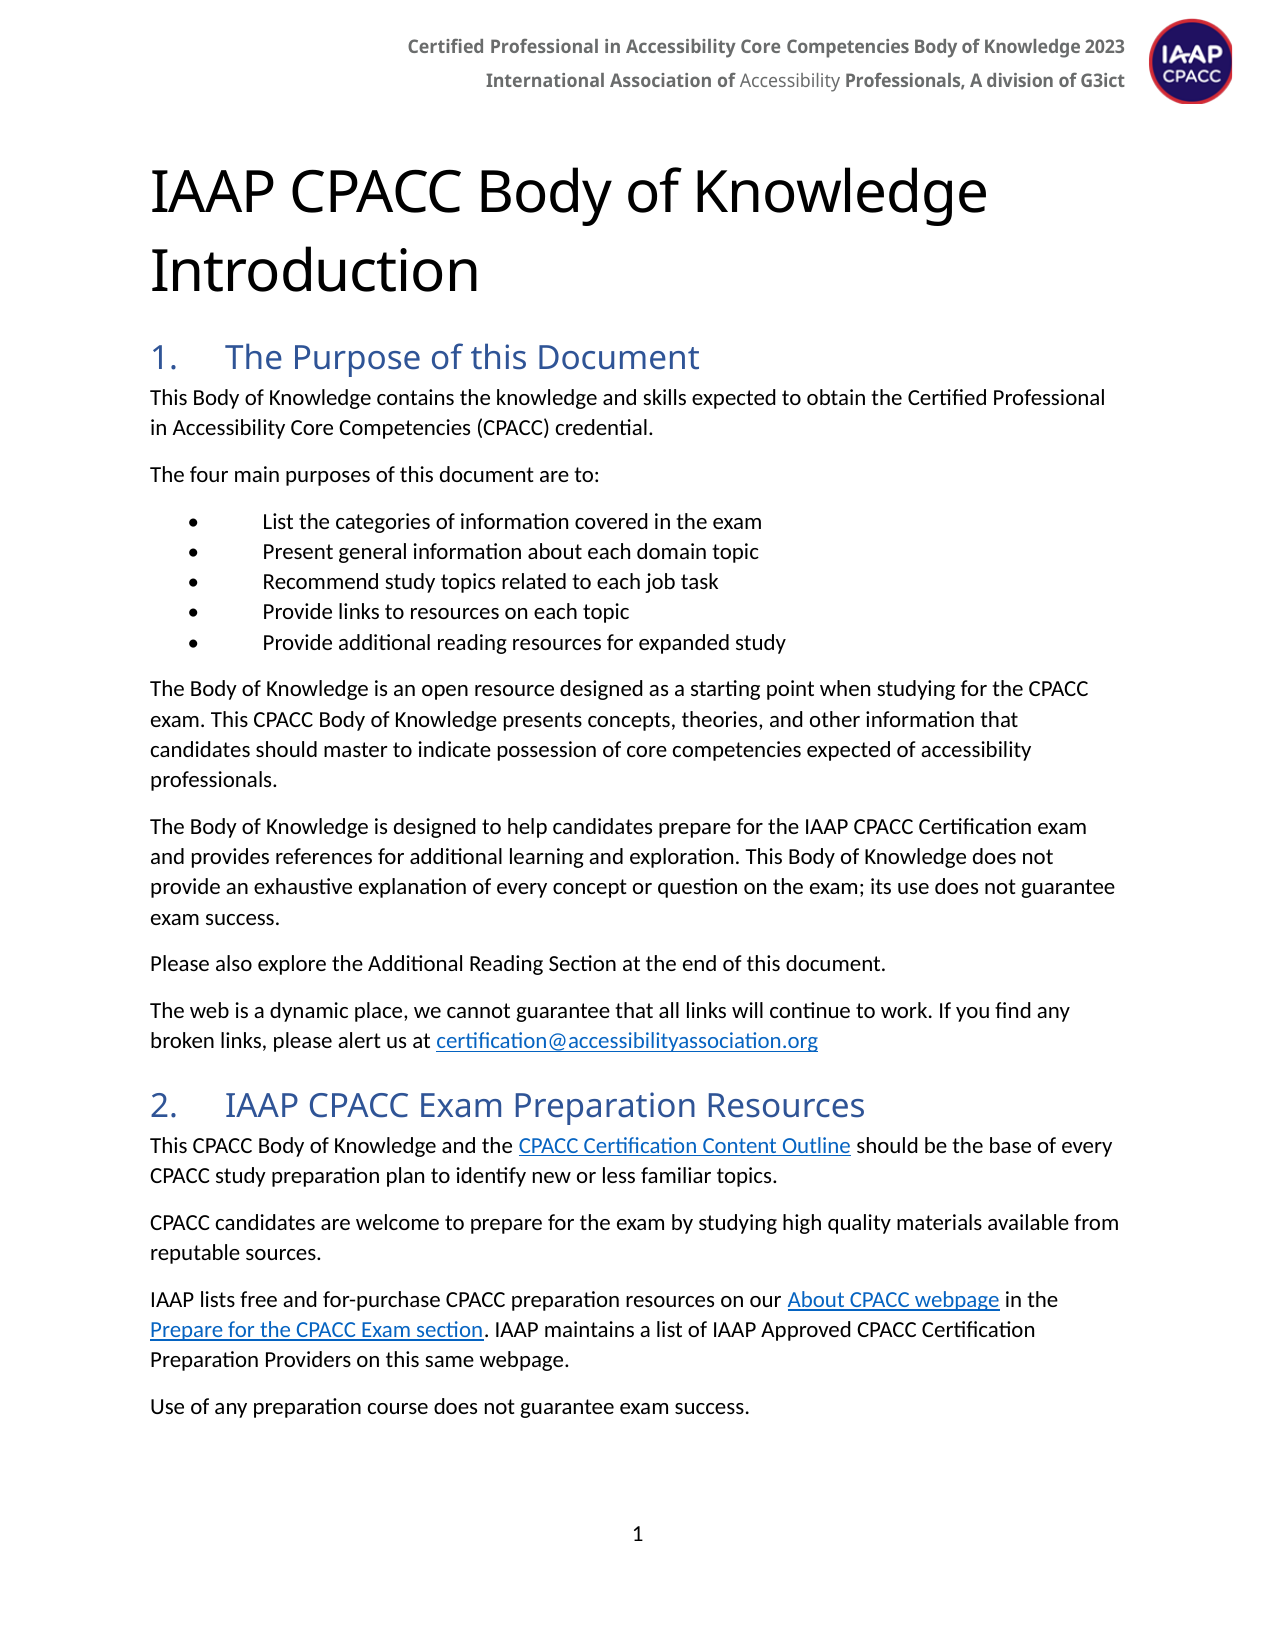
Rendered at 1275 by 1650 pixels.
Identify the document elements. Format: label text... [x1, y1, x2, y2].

list Present general information about each domain topic [187, 537, 1125, 565]
text CPACC candidates are welcome to prepare for the exam by studying high quality materials available from reputable sources. [150, 1208, 1125, 1266]
list List the categories of information covered in the exam [187, 507, 1125, 535]
text This Body of Knowledge contains the knowledge and skills expected to obtain the Certified Professional in Accessibility Core Competencies (CPACC) credential. [150, 383, 1125, 441]
title IAAP CPACC Body of Knowledge Introduction [150, 150, 1125, 309]
text This CPACC Body of Knowledge and the CPACC Certification Content Outline should be the base of every CPACC study preparation plan to identify new or less familiar topics. [150, 1131, 1125, 1189]
text The Body of Knowledge is an open resource designed as a starting point when studying for the CPACC exam. This CPACC Body of Knowledge presents concepts, theories, and other information that candidates should master to indicate possession of core competencies expected of accessibility professionals. [150, 674, 1125, 793]
picture [1147, 18, 1232, 102]
text Use of any preparation course does not guarantee exam success. [150, 1392, 1125, 1420]
subtitle 1. The Purpose of this Document [150, 334, 1125, 379]
text The four main purposes of this document are to: [150, 460, 1125, 488]
list Provide additional reading resources for expanded study [187, 628, 1125, 656]
text The Body of Knowledge is designed to help candidates prepare for the IAAP CPACC Certification exam and provides references for additional learning and exploration. This Body of Knowledge does not provide an exhaustive explanation of every concept or question on the exam; its use does not guarantee exam success. [150, 812, 1125, 931]
text Please also explore the Additional Reading Section at the end of this document. [150, 949, 1125, 978]
list Provide links to resources on each topic [187, 597, 1125, 626]
text IAAP lists free and for-purchase CPACC preparation resources on our About CPACC webpage in the Prepare for the CPACC Exam section. IAAP maintains a list of IAAP Approved CPACC Certification Preparation Providers on this same webpage. [150, 1285, 1125, 1373]
list Recommend study topics related to each job task [187, 567, 1125, 595]
text The web is a dynamic place, we cannot guarantee that all links will continue to work. If you find any broken links, please alert us at certification@accessibilityassociation.org [150, 996, 1125, 1055]
subtitle 2. IAAP CPACC Exam Preparation Resources [150, 1082, 1125, 1127]
